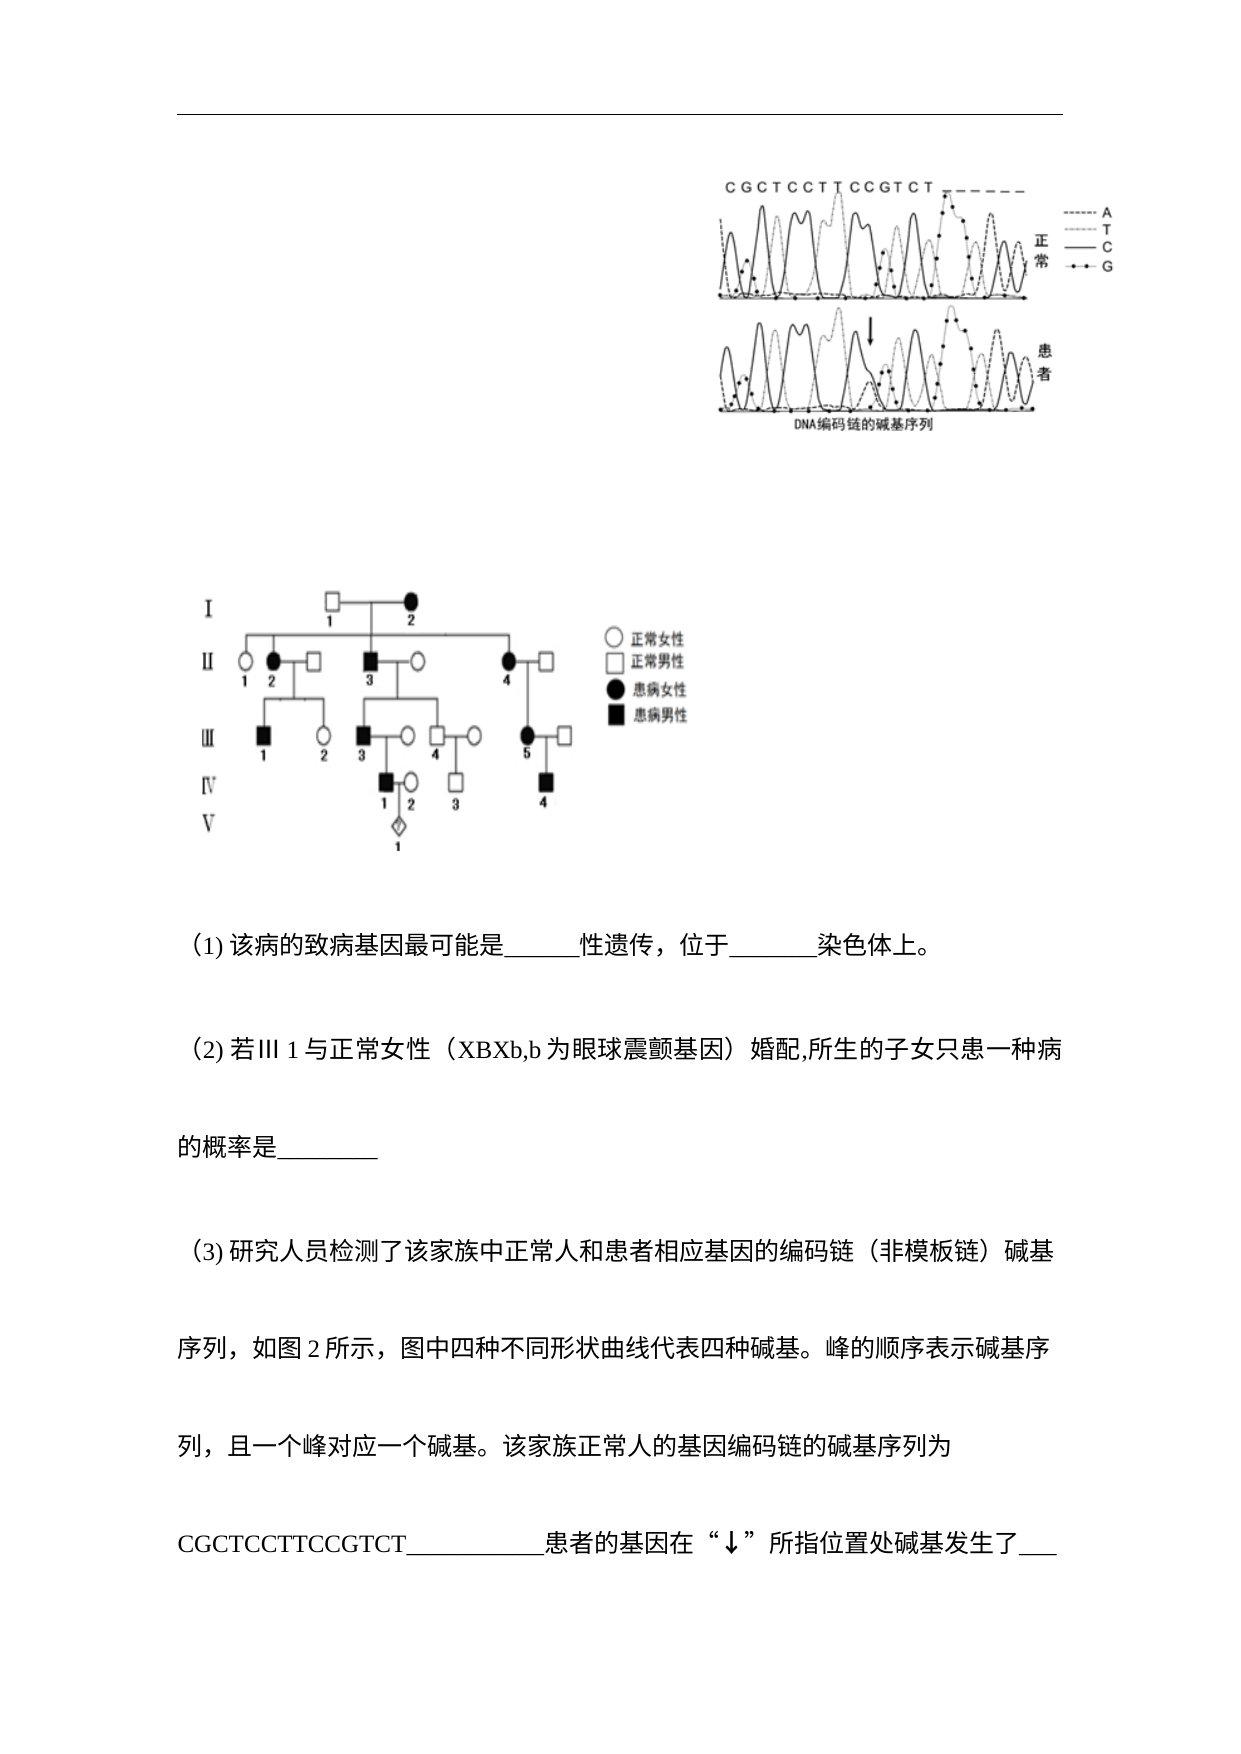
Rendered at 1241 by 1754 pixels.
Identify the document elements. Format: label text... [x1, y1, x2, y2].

text （2) 若Ⅲ1与正常女性（XBXb,b为眼球震颤基因）婚配,所生的子女只患一种病的概率是________ [177, 1015, 1063, 1178]
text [177, 1217, 1063, 1574]
picture [709, 175, 1130, 436]
text （1) 该病的致病基因最可能是______性遗传，位于_______染色体上。 [177, 911, 1063, 976]
picture [202, 584, 708, 851]
